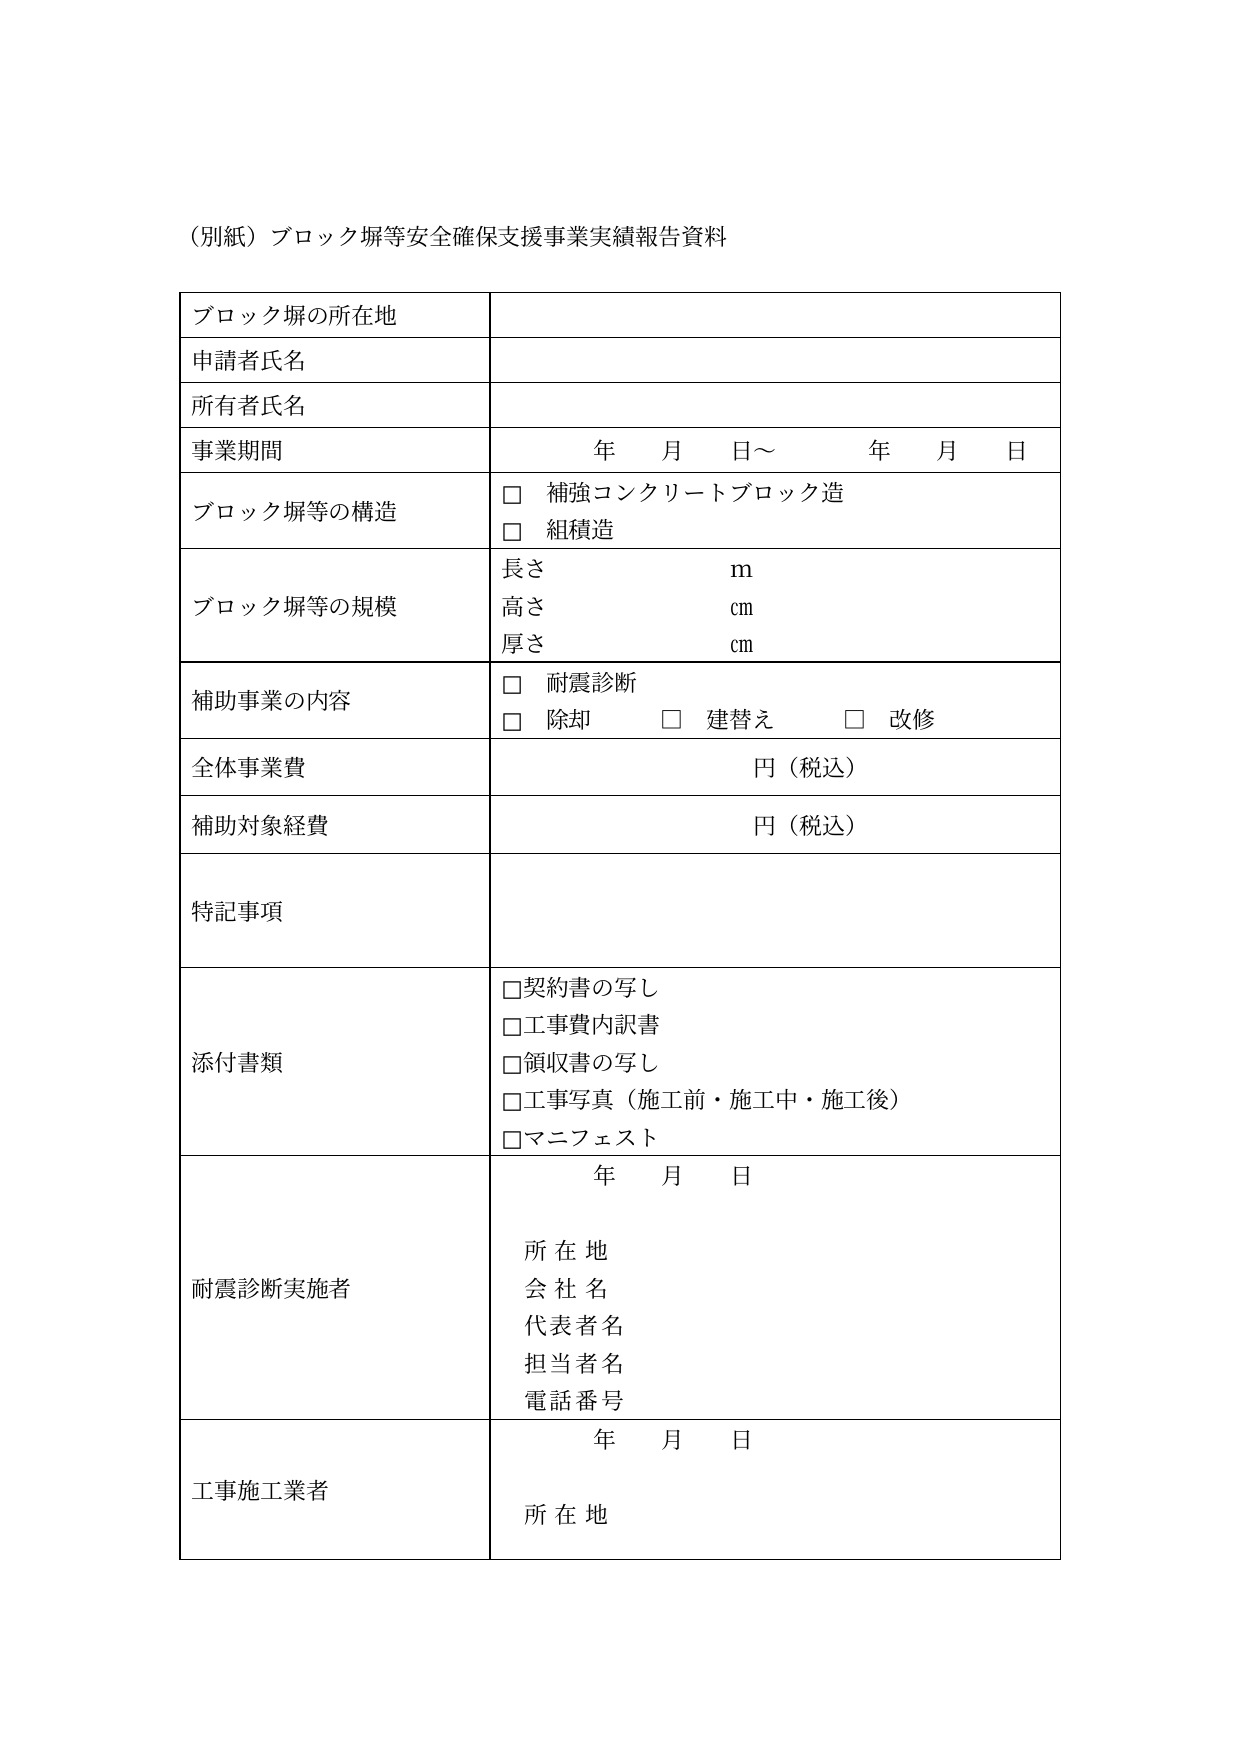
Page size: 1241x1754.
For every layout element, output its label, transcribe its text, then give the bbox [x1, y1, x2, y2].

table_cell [491, 1420, 1060, 1559]
table_cell 事業期間 [181, 428, 489, 472]
table_header [491, 293, 1060, 337]
table_cell 年 月 日 所在地 会社名 代表者名 担当者名 電話番号 [491, 1156, 1060, 1419]
table_cell □ 補強コンクリートブロック造 □ 組積造 [491, 473, 1060, 548]
table_header ブロック塀の所在地 [181, 293, 489, 337]
table_cell 円（税込） [491, 796, 1060, 853]
table_cell 長さ ｍ 高さ ㎝ 厚さ ㎝ [491, 549, 1060, 661]
table_cell 工事施工業者 [181, 1420, 489, 1559]
table_cell □ 耐震診断 □ 除却 □ 建替え □ 改修 [491, 663, 1060, 737]
table_cell ブロック塀等の規模 [181, 549, 489, 661]
table_cell 添付書類 [181, 968, 489, 1155]
text （別紙）ブロック塀等安全確保支援事業実績報告資料 [177, 217, 1063, 254]
table_cell 年 月 日～ 年 月 日 [491, 428, 1060, 472]
table_cell ブロック塀等の構造 [181, 473, 489, 548]
table_cell 円（税込） [491, 739, 1060, 795]
table_cell 補助対象経費 [181, 796, 489, 853]
table_cell □契約書の写し □工事費内訳書 □領収書の写し □工事写真（施工前・施工中・施工後） □マニフェスト [491, 968, 1060, 1155]
table_cell [491, 854, 1060, 967]
table_cell 所有者氏名 [181, 383, 489, 427]
table_cell [491, 338, 1060, 382]
table_cell [491, 383, 1060, 427]
table_cell 耐震診断実施者 [181, 1156, 489, 1419]
table_cell 申請者氏名 [181, 338, 489, 382]
table_cell 全体事業費 [181, 739, 489, 795]
table_cell 補助事業の内容 [181, 663, 489, 737]
table_cell 特記事項 [181, 854, 489, 967]
